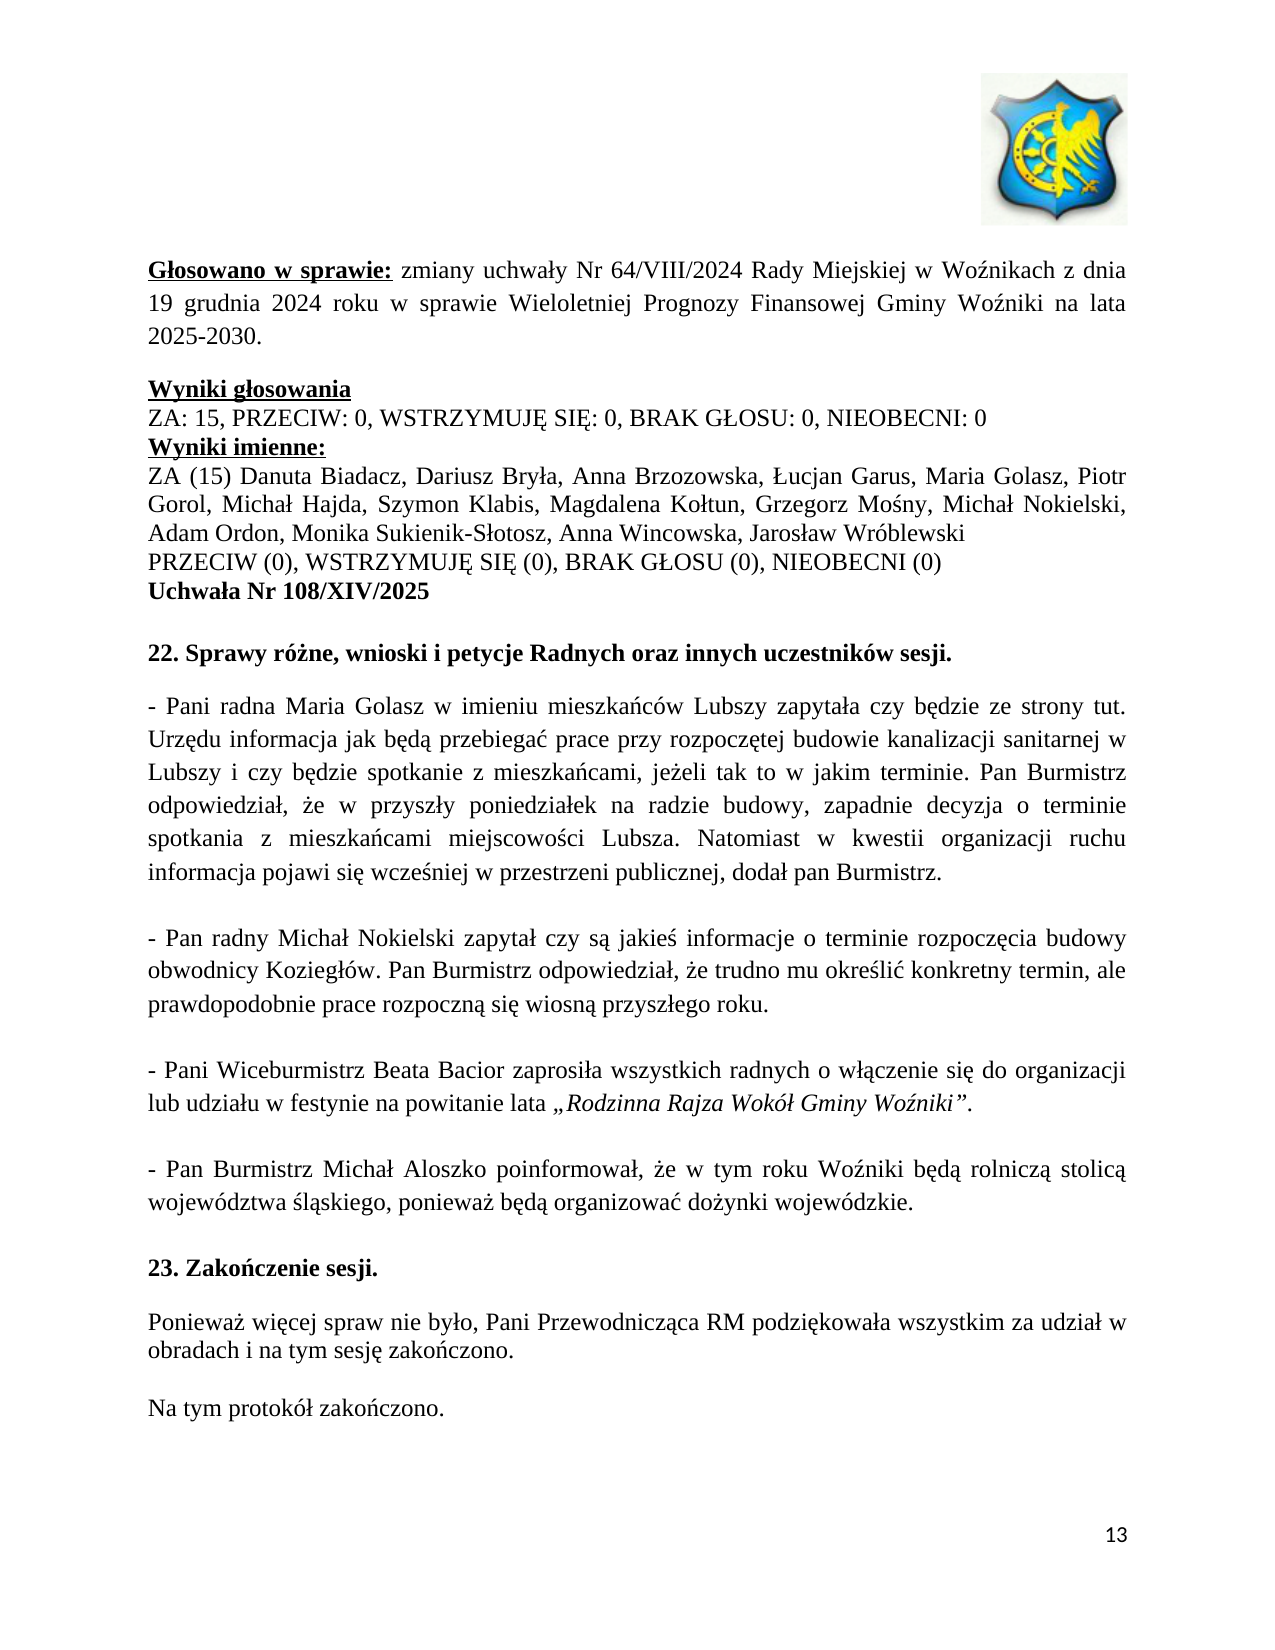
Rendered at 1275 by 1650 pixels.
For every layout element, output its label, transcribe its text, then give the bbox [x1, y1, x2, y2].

text Wyniki głosowania [148, 374, 1127, 403]
picture [980, 73, 1128, 230]
text - Pani Wiceburmistrz Beata Bacior zaprosiła wszystkich radnych o włączenie się do organizacji lub udziału w festynie na powitanie lata „Rodzinna Rajza Wokół Gminy Woźniki”. [148, 1055, 1127, 1116]
text Ponieważ więcej spraw nie było, Pani Przewodnicząca RM podziękowała wszystkim za udział w obradach i na tym sesję zakończono. [148, 1307, 1127, 1364]
text Wyniki imienne: [148, 432, 1127, 461]
text Głosowano w sprawie: zmiany uchwały Nr 64/VIII/2024 Rady Miejskiej w Woźnikach z dnia 19 grudnia 2024 roku w sprawie Wieloletniej Prognozy Finansowej Gminy Woźniki na lata 2025-2030. [148, 255, 1127, 349]
text Na tym protokół zakończono. [148, 1393, 1127, 1422]
text 22. Sprawy różne, wnioski i petycje Radnych oraz innych uczestników sesji. [148, 638, 1127, 666]
text ZA (15) Danuta Biadacz, Dariusz Bryła, Anna Brzozowska, Łucjan Garus, Maria Golasz, Piotr Gorol, Michał Hajda, Szymon Klabis, Magdalena Kołtun, Grzegorz Mośny, Michał Nokielski, Adam Ordon, Monika Sukienik-Słotosz, Anna Wincowska, Jarosław Wróblewski [148, 461, 1127, 547]
text 23. Zakończenie sesji. [148, 1253, 1127, 1282]
text - Pan Burmistrz Michał Aloszko poinformował, że w tym roku Woźniki będą rolniczą stolicą województwa śląskiego, ponieważ będą organizować dożynki wojewódzkie. [148, 1154, 1127, 1216]
text - Pan radny Michał Nokielski zapytał czy są jakieś informacje o terminie rozpoczęcia budowy obwodnicy Koziegłów. Pan Burmistrz odpowiedział, że trudno mu określić konkretny termin, ale prawdopodobnie prace rozpoczną się wiosną przyszłego roku. [148, 923, 1127, 1017]
text ZA: 15, PRZECIW: 0, WSTRZYMUJĘ SIĘ: 0, BRAK GŁOSU: 0, NIEOBECNI: 0 [148, 403, 1127, 432]
text PRZECIW (0), WSTRZYMUJĘ SIĘ (0), BRAK GŁOSU (0), NIEOBECNI (0) [148, 547, 1127, 576]
text - Pani radna Maria Golasz w imieniu mieszkańców Lubszy zapytała czy będzie ze strony tut. Urzędu informacja jak będą przebiegać prace przy rozpoczętej budowie kanalizacji sanitarnej w Lubszy i czy będzie spotkanie z mieszkańcami, jeżeli tak to w jakim terminie. Pan Burmistrz odpowiedział, że w przyszły poniedziałek na radzie budowy, zapadnie decyzja o terminie spotkania z mieszkańcami miejscowości Lubsza. Natomiast w kwestii organizacji ruchu informacja pojawi się wcześniej w przestrzeni publicznej, dodał pan Burmistrz. [148, 691, 1127, 885]
text Uchwała Nr 108/XIV/2025 [148, 576, 1127, 604]
